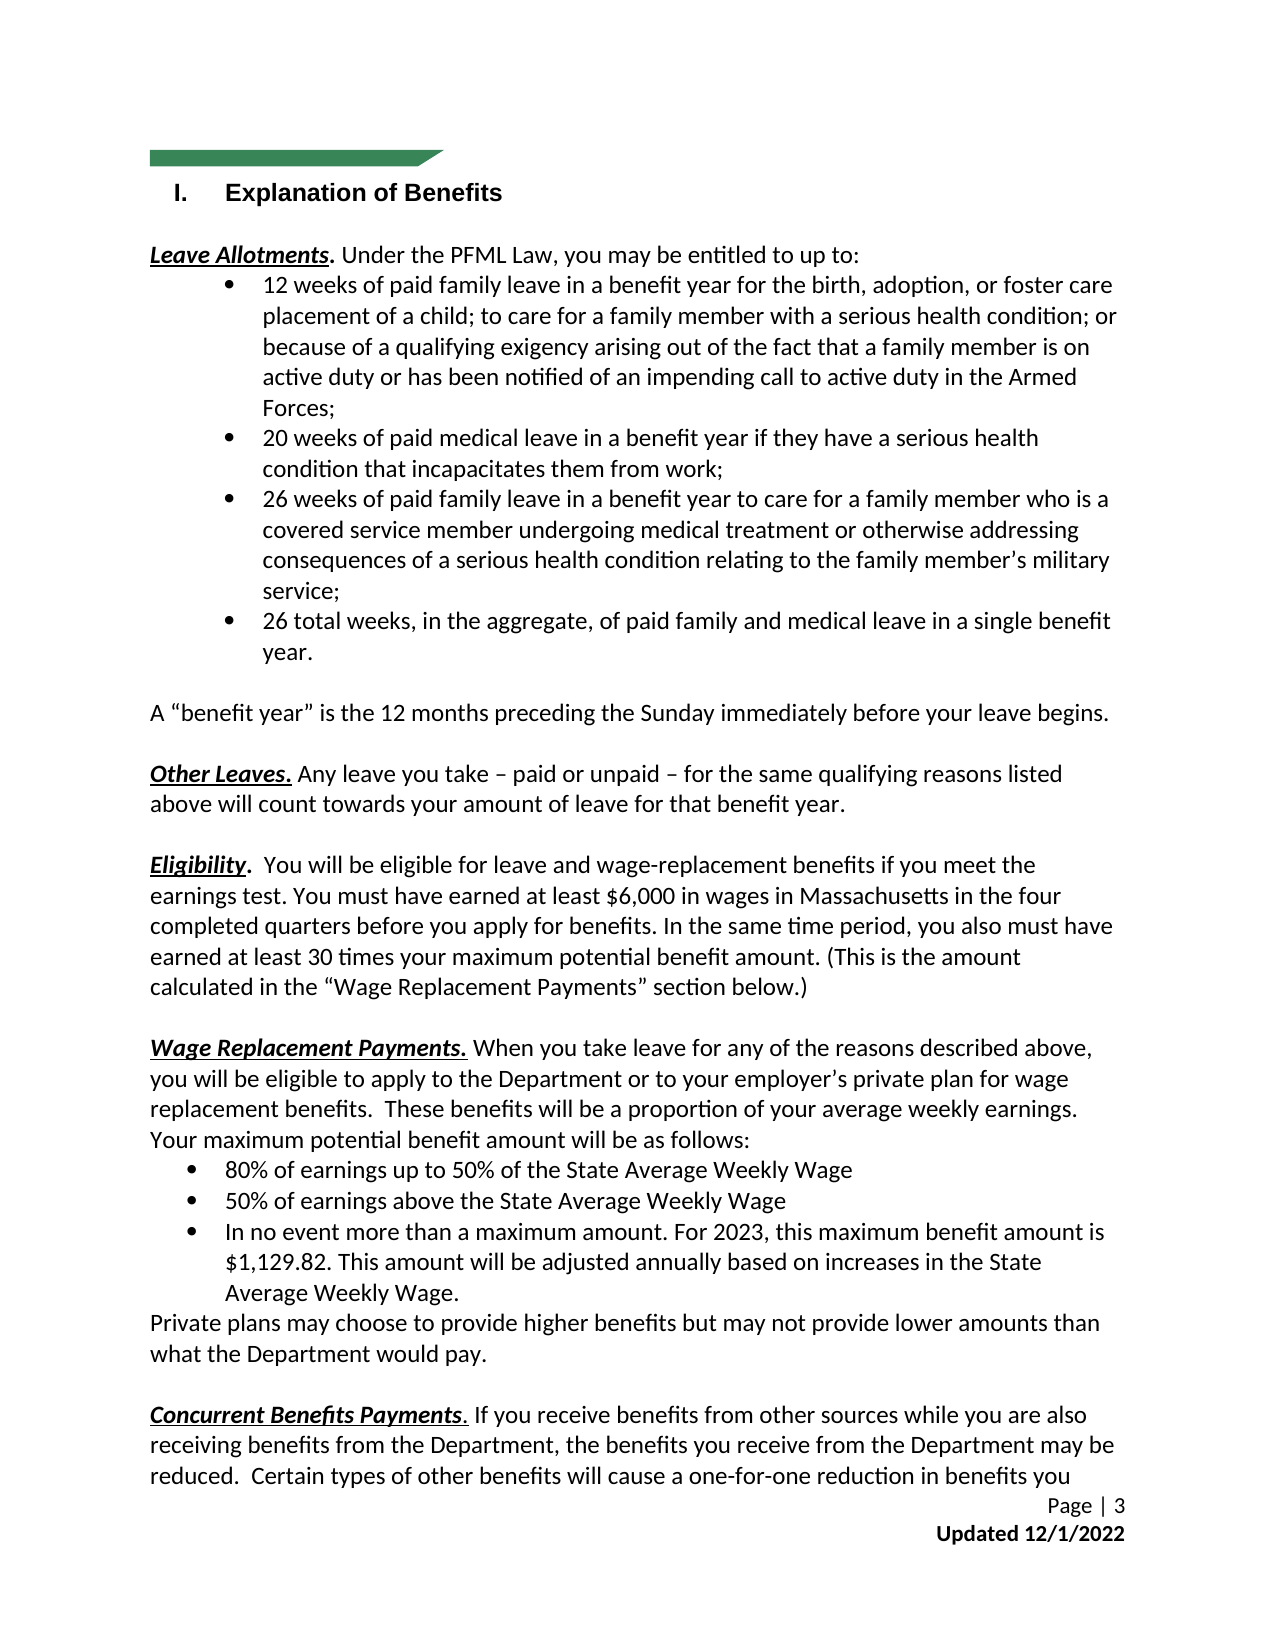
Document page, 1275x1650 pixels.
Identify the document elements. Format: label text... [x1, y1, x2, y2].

text Eligibility. You will be eligible for leave and wage-replacement benefits if you meet the earnings test. You must have earned at least $6,000 in wages in Massachusetts in the four completed quarters before you apply for benefits. In the same time period, you also must have earned at least 30 times your maximum potential benefit amount. (This is the amount calculated in the “Wage Replacement Payments” section below.) [150, 849, 1125, 1002]
text Private plans may choose to provide higher benefits but may not provide lower amounts than what the Department would pay. [150, 1307, 1125, 1368]
list 26 weeks of paid family leave in a benefit year to care for a family member who is a covered service member undergoing medical treatment or otherwise addressing consequences of a serious health condition relating to the family member’s military service; [225, 483, 1125, 605]
list 20 weeks of paid medical leave in a benefit year if they have a serious health condition that incapacitates them from work; [225, 422, 1125, 483]
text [150, 1399, 1125, 1490]
list 50% of earnings above the State Average Weekly Wage [187, 1185, 1125, 1216]
text A “benefit year” is the 12 months preceding the Sunday immediately before your leave begins. [150, 697, 1125, 727]
list 12 weeks of paid family leave in a benefit year for the birth, adoption, or foster care placement of a child; to care for a family member with a serious health condition; or because of a qualifying exigency arising out of the fact that a family member is on active duty or has been notified of an impending call to active duty in the Armed Forces; [225, 269, 1125, 422]
text Wage Replacement Payments. When you take leave for any of the reasons described above, you will be eligible to apply to the Department or to your employer’s private plan for wage replacement benefits. These benefits will be a proportion of your average weekly earnings. Your maximum potential benefit amount will be as follows: [150, 1033, 1125, 1155]
list 26 total weeks, in the aggregate, of paid family and medical leave in a single benefit year. [225, 605, 1125, 666]
text Leave Allotments. Under the PFML Law, you may be entitled to up to: [150, 239, 1125, 269]
text Other Leaves. Any leave you take – paid or unpaid – for the same qualifying reasons listed above will count towards your amount of leave for that benefit year. [150, 758, 1125, 819]
list In no event more than a maximum amount. For 2023, this maximum benefit amount is $1,129.82. This amount will be adjusted annually based on increases in the State Average Weekly Wage. [187, 1216, 1125, 1307]
list 80% of earnings up to 50% of the State Average Weekly Wage [187, 1155, 1125, 1185]
list Explanation of Benefits [187, 178, 1125, 207]
